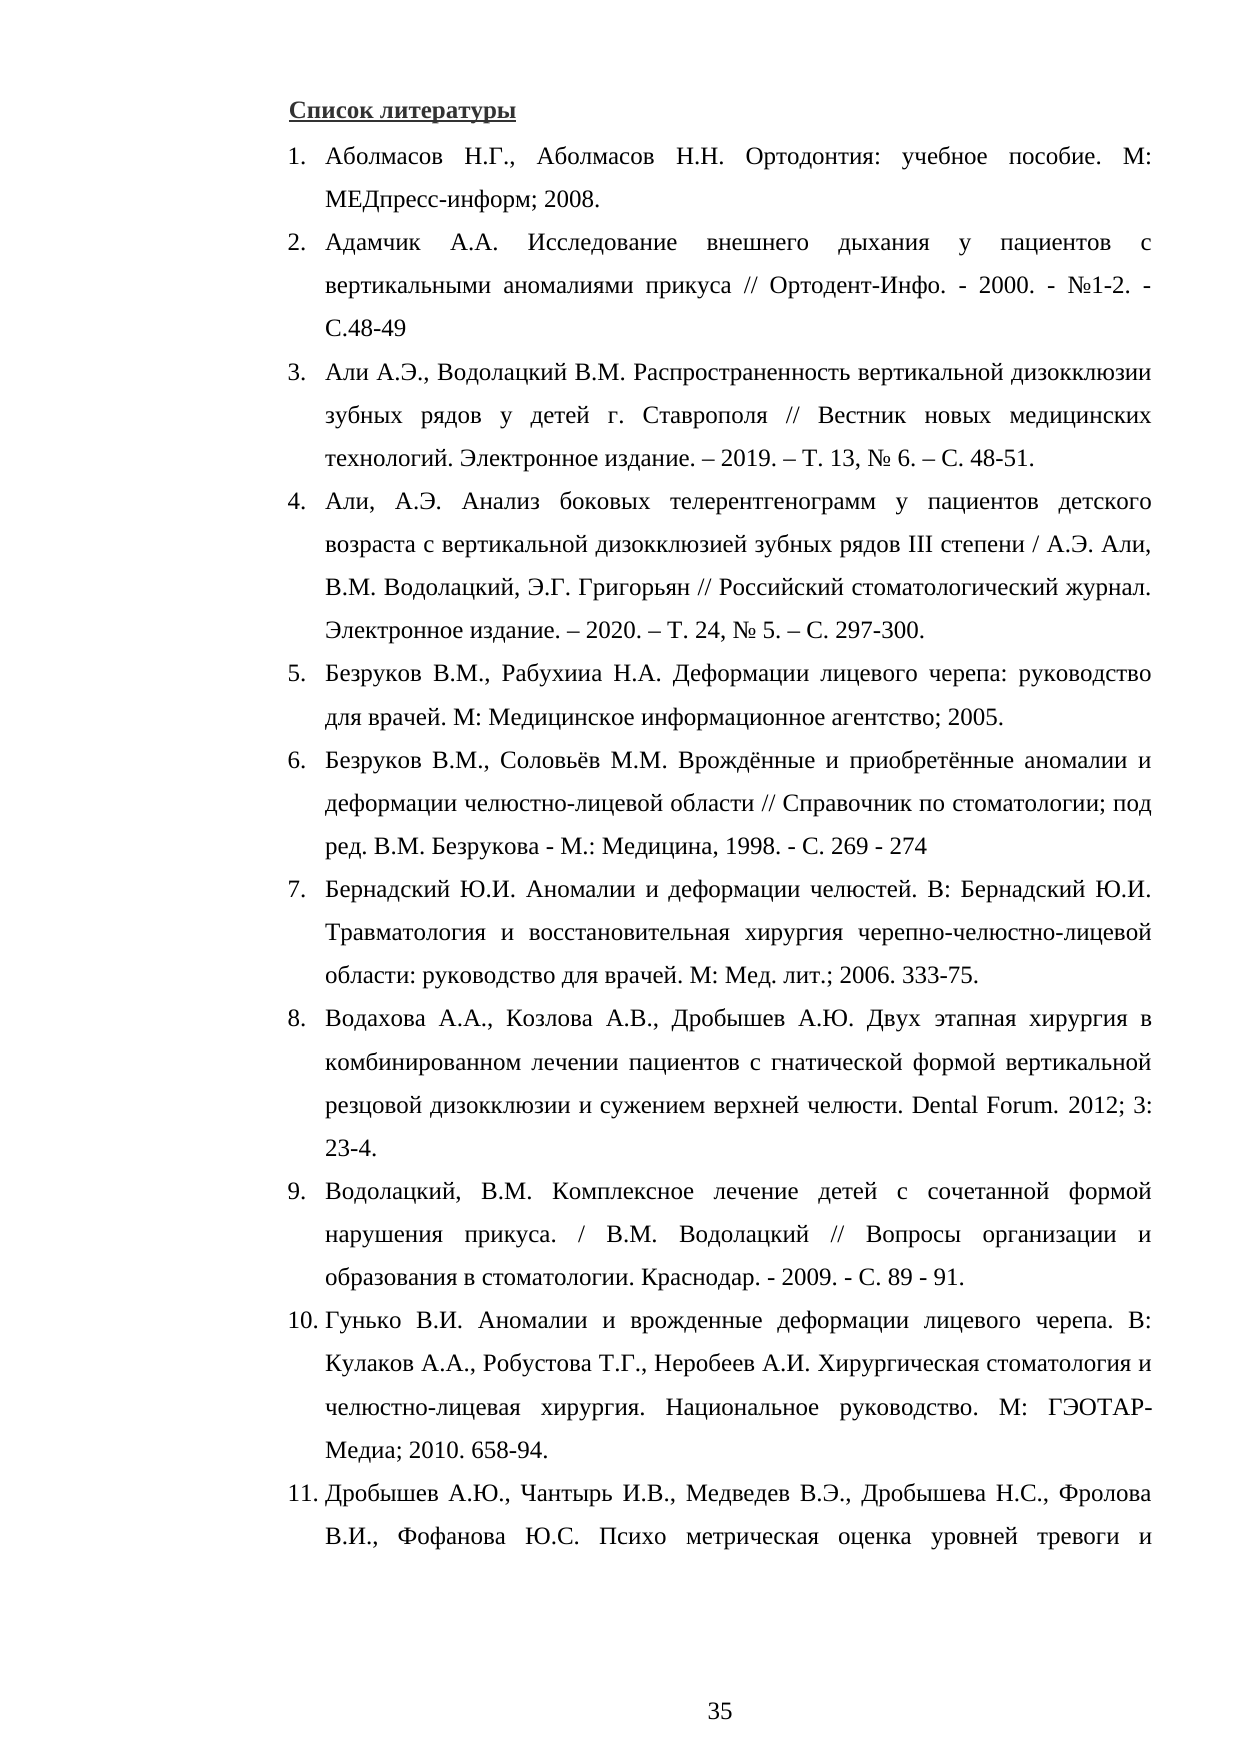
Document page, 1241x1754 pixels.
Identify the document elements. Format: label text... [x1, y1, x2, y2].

list Али, А.Э. Анализ боковых телерентгенограмм у пациентов детского возраста с вертикальной дизокклюзией зубных рядов III степени / А.Э. Али, В.М. Водолацкий, Э.Г. Григорьян // Российский стоматологический журнал. Электронное издание. – 2020. – Т. 24, № 5. – С. 297-300. [287, 486, 1152, 644]
list Водолацкий, В.М. Комплексное лечение детей с сочетанной формой нарушения прикуса. / В.М. Водолацкий // Вопросы организации и образования в стоматологии. Краснодар. - 2009. - С. 89 - 91. [287, 1176, 1152, 1291]
list Гунько В.И. Аномалии и врожденные деформации лицевого черепа. В: Кулаков А.А., Робустова Т.Г., Неробеев А.И. Хирургическая стоматология и че­люстно-лицевая хирургия. Национальное руководство. М: ГЭОТАР-Медиа; 2010. 658-94. [287, 1305, 1152, 1463]
list Адамчик А.А. Исследование внешнего дыхания у пациентов с вертикальными аномалиями прикуса // Ортодент-Инфо. - 2000. - №1-2. - С.48-49 [287, 227, 1152, 342]
list Али А.Э., Водолацкий В.М. Распространенность вертикальной дизокклюзии зубных рядов у детей г. Ставрополя // Вестник новых медицинских технологий. Электронное издание. – 2019. – Т. 13, № 6. – С. 48-51. [287, 357, 1152, 472]
list Водахова А.А., Козлова А.В., Дробышев А.Ю. Двух­ этапная хирургия в комбинированном лечении пациентов с гнатической формой вертикальной резцовой дизокклюзии и сужением верхней челюсти. Dental Forum. 2012; 3: 23-4. [287, 1003, 1152, 1162]
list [287, 1478, 1152, 1550]
list Бернадский Ю.И. Аномалии и деформации челюстей. В: Бернадский Ю.И. Травматология и восстановительная хирургия черепно-челюстно-лицевой области: руководство для врачей. М: Мед. лит.; 2006. 333-75. [287, 874, 1152, 989]
list Безруков В.М., Соловьёв М.М. Врождённые и приобретённые аномалии и деформации челюстно-лицевой области // Справочник по стоматологии; под ред. В.М. Безрукова - М.: Медицина, 1998. - С. 269 - 274 [287, 745, 1152, 860]
list Безруков B.M., Рабухииа H.A. Деформации лицевого черепа: руководство для врачей. М: Медицинское информационное агентство; 2005. [287, 658, 1152, 730]
list Аболмасов Н.Г., Аболмасов H.H. Ортодонтия: учебное пособие. М: МЕДпресс-информ; 2008. [287, 141, 1152, 213]
text Список литературы [214, 95, 1063, 124]
